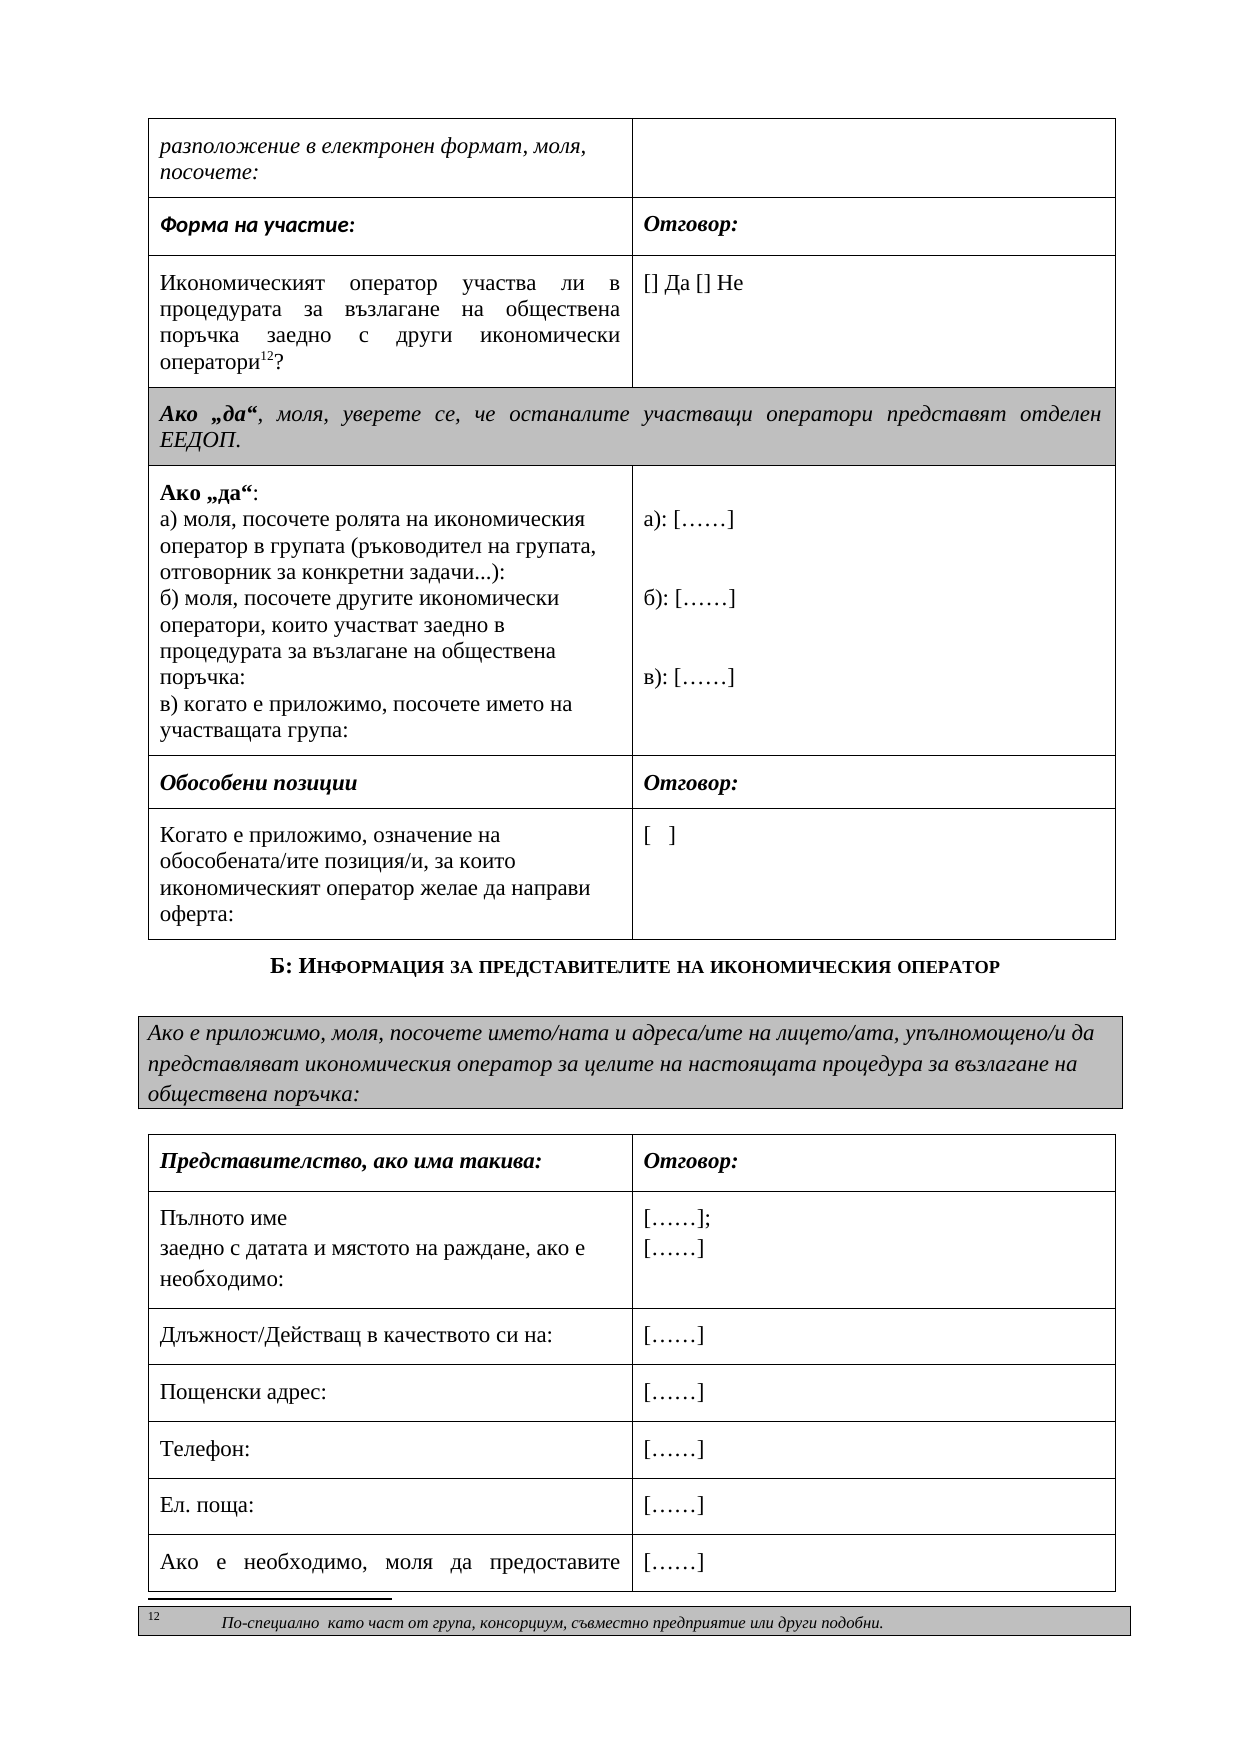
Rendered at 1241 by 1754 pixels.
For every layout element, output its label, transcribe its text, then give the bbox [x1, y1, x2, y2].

table_cell [ ] [633, 809, 1115, 939]
table_cell [] Да [] Не [633, 256, 1115, 387]
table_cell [149, 1535, 632, 1591]
table_header Отговор: [633, 1135, 1115, 1191]
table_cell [633, 119, 1115, 197]
table_cell Обособени позиции [149, 756, 632, 807]
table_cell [149, 119, 632, 197]
table_cell Ако „да“: а) моля, посочете ролята на икономическия оператор в групата (ръководител на групата, отговорник за конкретни задачи...): б) моля, посочете другите икономически оператори, които участват заедно в процедурата за възлагане на обществена поръчка: в) когато е приложимо, посочете името на участващата група: [149, 466, 632, 755]
table_cell [……] [633, 1535, 1115, 1591]
table_cell [……]; [……] [633, 1192, 1115, 1308]
table_cell [……] [633, 1479, 1115, 1534]
table_cell Пълното име заедно с датата и мястото на раждане, ако е необходимо: [149, 1192, 632, 1308]
table_cell [……] [633, 1309, 1115, 1364]
table_cell Икономическият оператор участва ли в процедурата за възлагане на обществена поръчка заедно с други икономически оператори? [149, 256, 632, 387]
text Б: Информация за представителите на икономическия оператор [148, 952, 1122, 979]
table_cell [……] [633, 1365, 1115, 1421]
table_cell Отговор: [633, 756, 1115, 807]
table_cell Отговор: [633, 198, 1115, 255]
table_cell Ако „да“, моля, уверете се, че останалите участващи оператори представят отделен ЕЕДОП. [149, 388, 1115, 465]
table_cell Телефон: [149, 1422, 632, 1478]
text Ако е приложимо, моля, посочете името/ната и адреса/ите на лицето/ата, упълномощено/и да представляват икономическия оператор за целите на настоящата процедура за възлагане на обществена поръчка: [139, 1017, 1122, 1108]
table_cell Пощенски адрес: [149, 1365, 632, 1421]
table_cell Ел. поща: [149, 1479, 632, 1534]
table_cell Форма на участие: [149, 198, 632, 255]
table_cell а): [……] б): [……] в): [……] [633, 466, 1115, 755]
table_cell Когато е приложимо, означение на обособената/ите позиция/и, за които икономическият оператор желае да направи оферта: [149, 809, 632, 939]
table_cell Длъжност/Действащ в качеството си на: [149, 1309, 632, 1364]
table_header Представителство, ако има такива: [149, 1135, 632, 1191]
table_cell [……] [633, 1422, 1115, 1478]
